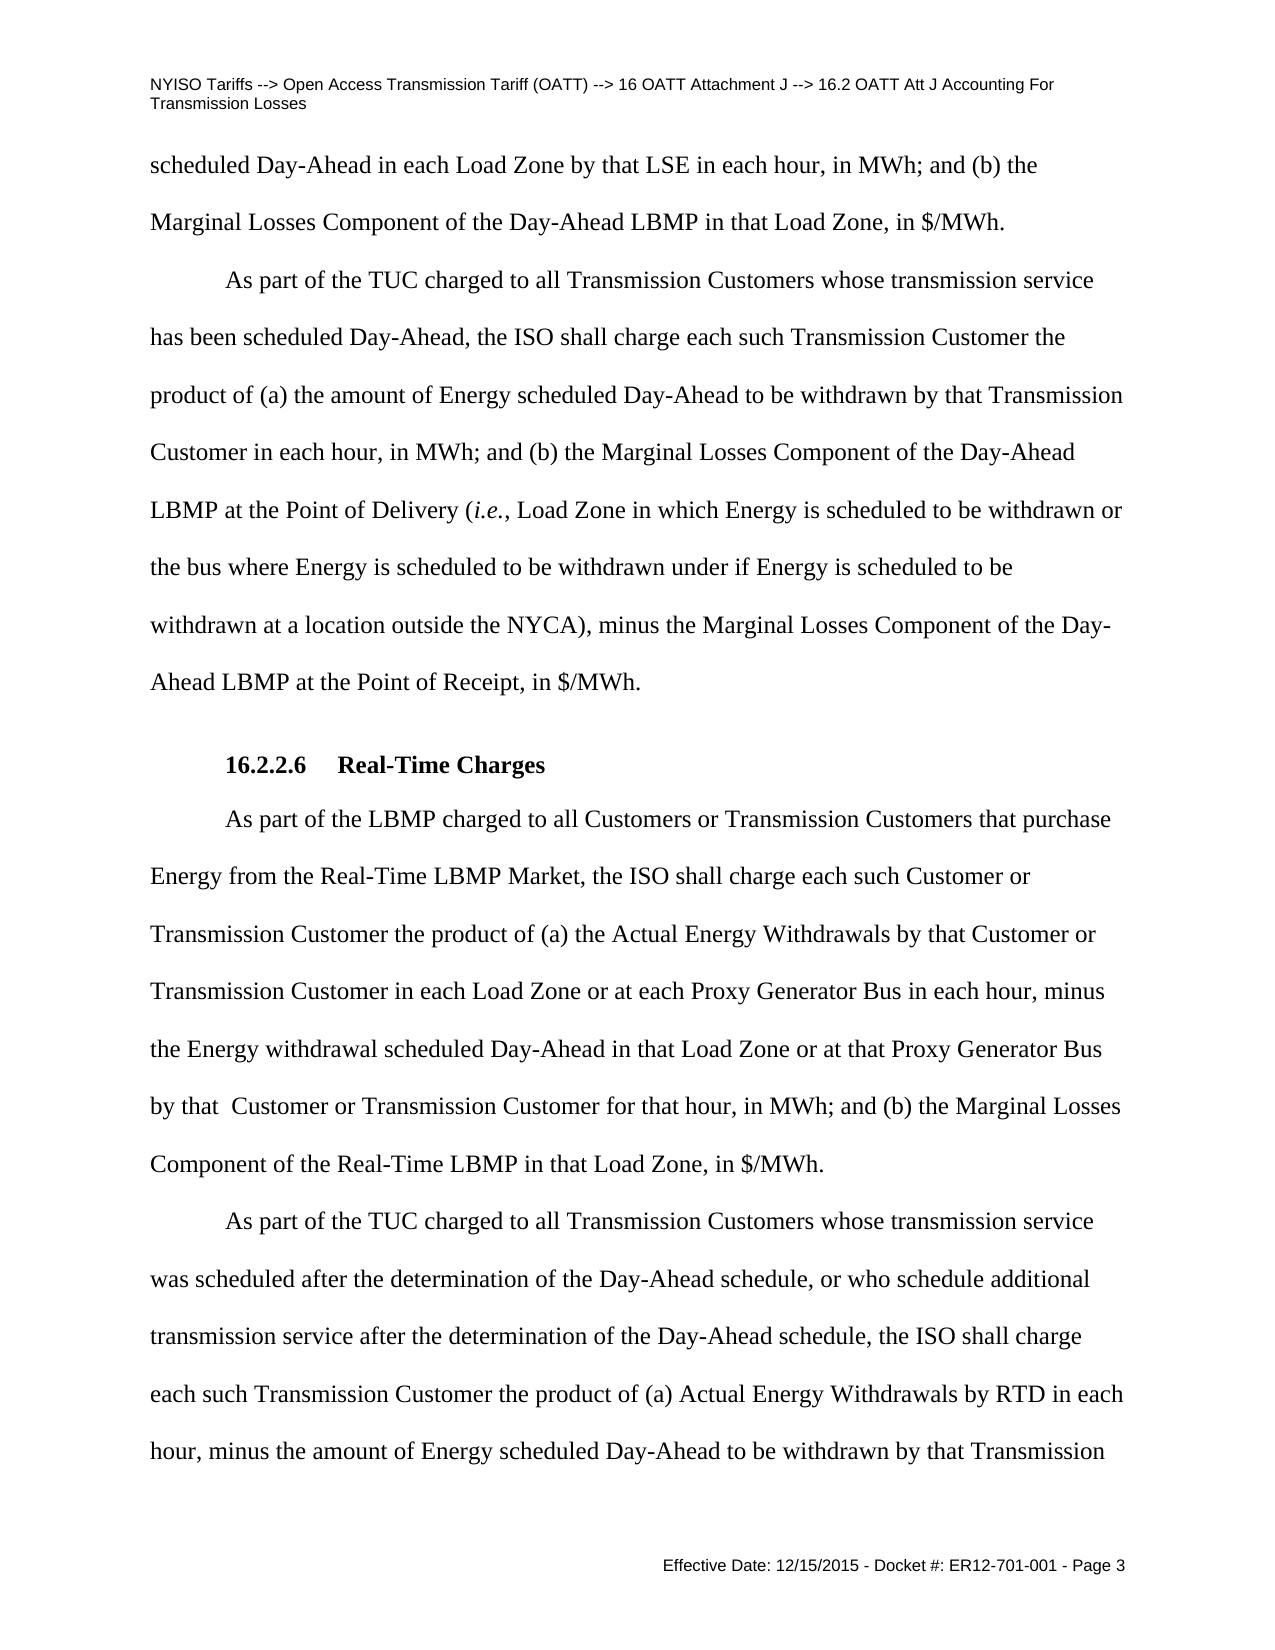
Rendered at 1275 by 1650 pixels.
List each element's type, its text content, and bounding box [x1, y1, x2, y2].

text As part of the TUC charged to all Transmission Customers whose transmission service has been scheduled Day-Ahead, the ISO shall charge each such Transmission Customer the product of (a) the amount of Energy scheduled Day-Ahead to be withdrawn by that Transmission Customer in each hour, in MWh; and (b) the Marginal Losses Component of the Day-Ahead LBMP at the Point of Delivery (i.e., Load Zone in which Energy is scheduled to be withdrawn or the bus where Energy is scheduled to be withdrawn under if Energy is scheduled to be withdrawn at a location outside the NYCA), minus the Marginal Losses Component of the Day-Ahead LBMP at the Point of Receipt, in $/MWh. [150, 265, 1125, 696]
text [150, 150, 1125, 236]
text As part of the LBMP charged to all Customers or Transmission Customers that purchase Energy from the Real-Time LBMP Market, the ISO shall charge each such Customer or Transmission Customer the product of (a) the Actual Energy Withdrawals by that Customer or Transmission Customer in each Load Zone or at each Proxy Generator Bus in each hour, minus the Energy withdrawal scheduled Day-Ahead in that Load Zone or at that Proxy Generator Bus by that Customer or Transmission Customer for that hour, in MWh; and (b) the Marginal Losses Component of the Real-Time LBMP in that Load Zone, in $/MWh. [150, 804, 1125, 1177]
subtitle 16.2.2.6 Real-Time Charges [225, 750, 1125, 779]
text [150, 1206, 1125, 1465]
